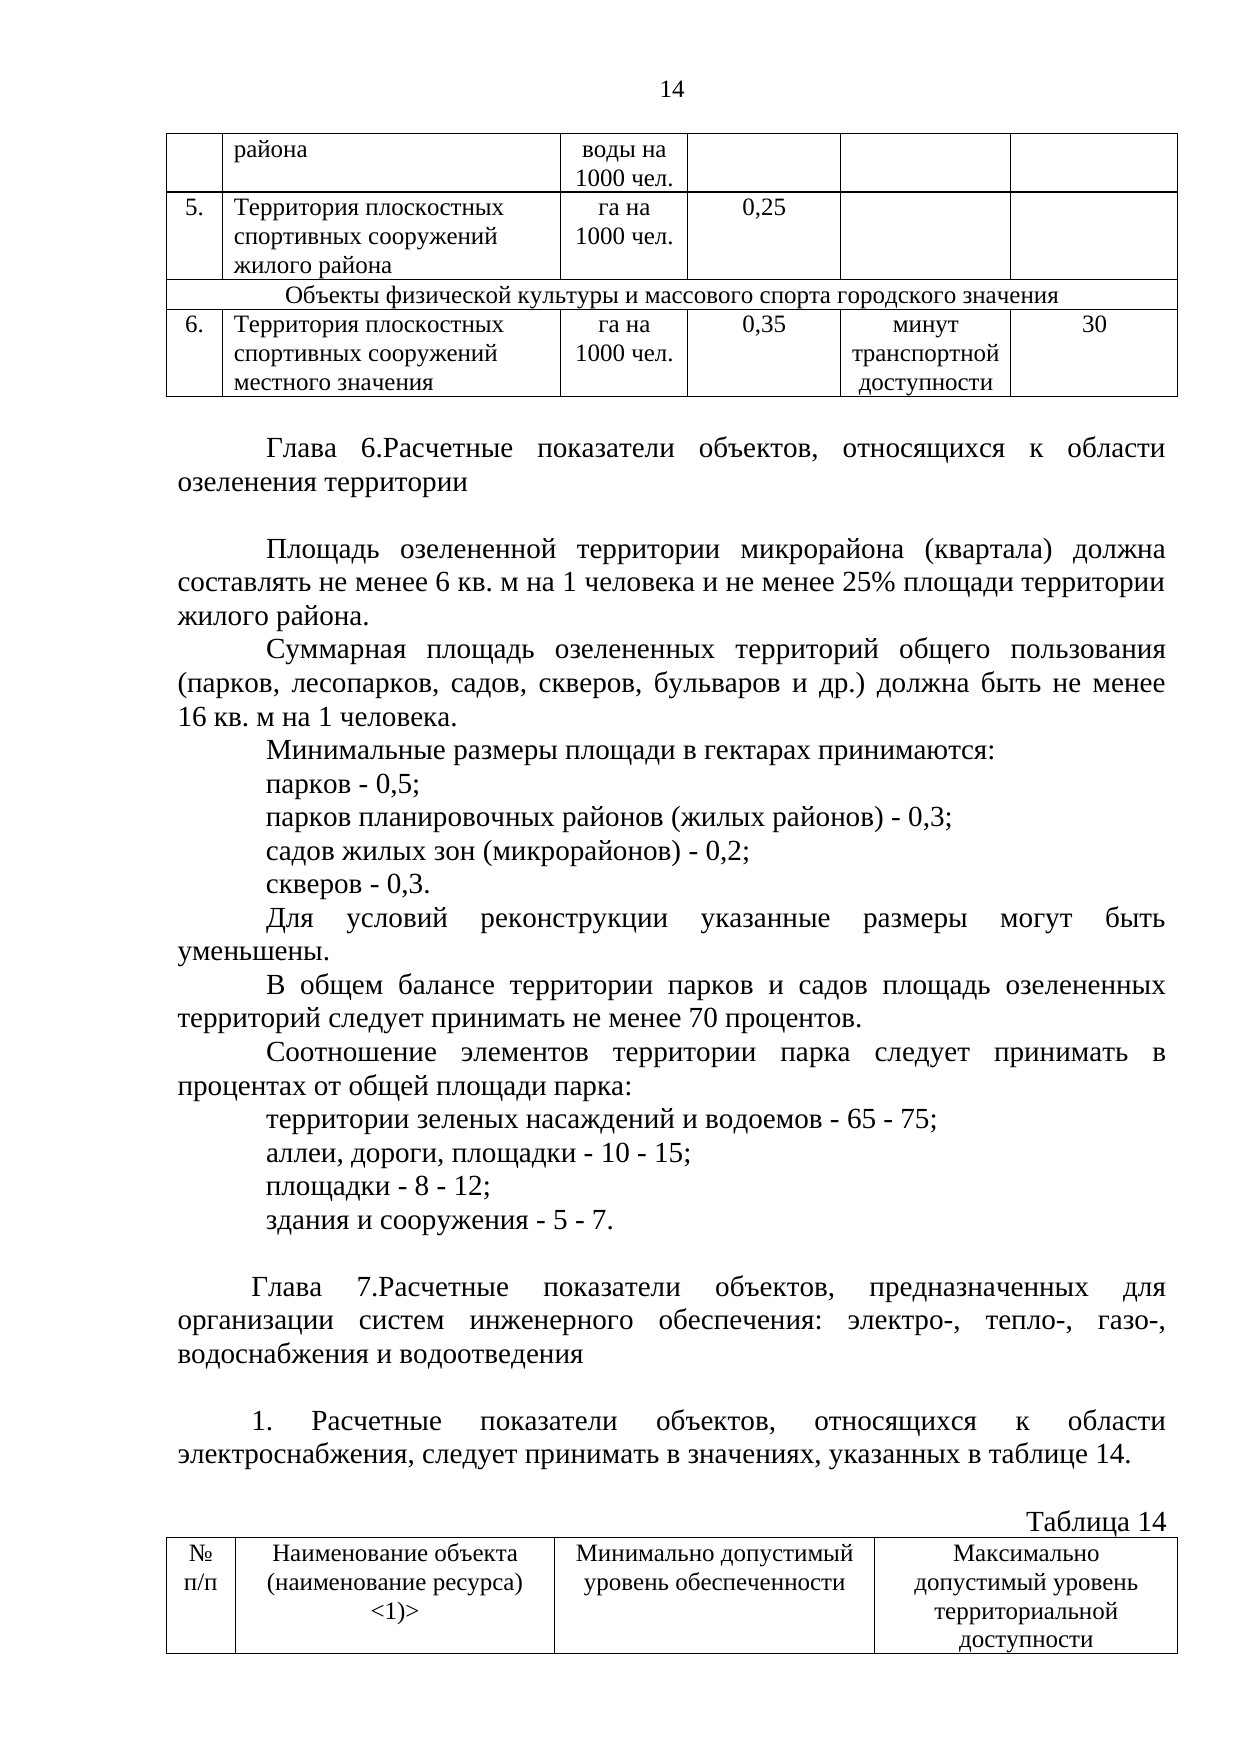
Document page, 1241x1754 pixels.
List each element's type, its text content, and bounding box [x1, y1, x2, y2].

table_cell 4. [167, 134, 222, 191]
table_cell 20 [688, 134, 840, 191]
text Глава 7.Расчетные показатели объектов, предназначенных для организации систем инженерного обеспечения: электро-, тепло-, газо-, водоснабжения и водоотведения [177, 1269, 1167, 1369]
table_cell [223, 134, 560, 191]
table_cell [1011, 134, 1177, 191]
table_cell 30 [1011, 310, 1177, 396]
text Площадь озелененной территории микрорайона (квартала) должна составлять не менее 6 кв. м на 1 человека и не менее 25% площади территории жилого района. [177, 531, 1167, 632]
text территории зеленых насаждений и водоемов - 65 - 75; [177, 1101, 1167, 1135]
text 1. Расчетные показатели объектов, относящихся к области электроснабжения, следует принимать в значениях, указанных в таблице 14. [177, 1403, 1167, 1470]
table_cell [841, 193, 1010, 279]
table_cell минут транспортной доступности [841, 310, 1010, 396]
table_header № п/п [167, 1538, 235, 1653]
table_cell 6. [167, 310, 222, 396]
text скверов - 0,3. [251, 866, 1167, 900]
text Глава 6.Расчетные показатели объектов, относящихся к области озеленения территории [177, 430, 1167, 497]
table_cell 5. [167, 193, 222, 279]
text В общем балансе территории парков и садов площадь озелененных территорий следует принимать не менее 70 процентов. [177, 967, 1167, 1034]
text аллеи, дороги, площадки - 10 - 15; [177, 1135, 1167, 1168]
table_cell Территория плоскостных спортивных сооружений местного значения [223, 310, 560, 396]
table_cell га на 1000 чел. [561, 193, 687, 279]
table_cell 0,35 [688, 310, 840, 396]
text здания и сооружения - 5 - 7. [251, 1202, 1167, 1235]
table_cell га на 1000 чел. [561, 310, 687, 396]
text Соотношение элементов территории парка следует принимать в процентах от общей площади парка: [177, 1034, 1167, 1101]
table_cell [841, 134, 1010, 191]
table_header Наименование объекта (наименование ресурса) <1)> [236, 1538, 554, 1653]
table_cell [1011, 193, 1177, 279]
text Таблица 14 [177, 1504, 1167, 1537]
table_cell Объекты физической культуры и массового спорта городского значения [167, 280, 1177, 308]
text площадки - 8 - 12; [251, 1168, 1167, 1202]
text Минимальные размеры площади в гектарах принимаются: [177, 732, 1167, 766]
table_header Минимально допустимый уровень обеспеченности [555, 1538, 874, 1653]
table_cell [561, 134, 687, 191]
table_cell 0,25 [688, 193, 840, 279]
text Для условий реконструкции указанные размеры могут быть уменьшены. [177, 900, 1167, 967]
text парков - 0,5; [251, 766, 1167, 799]
table_header Максимально допустимый уровень территориальной доступности [875, 1538, 1177, 1653]
text Суммарная площадь озелененных территорий общего пользования (парков, лесопарков, садов, скверов, бульваров и др.) должна быть не менее 16 кв. м на 1 человека. [177, 632, 1167, 732]
table_cell Территория плоскостных спортивных сооружений жилого района [223, 193, 560, 279]
text парков планировочных районов (жилых районов) - 0,3; [251, 799, 1167, 833]
text садов жилых зон (микрорайонов) - 0,2; [251, 833, 1167, 866]
